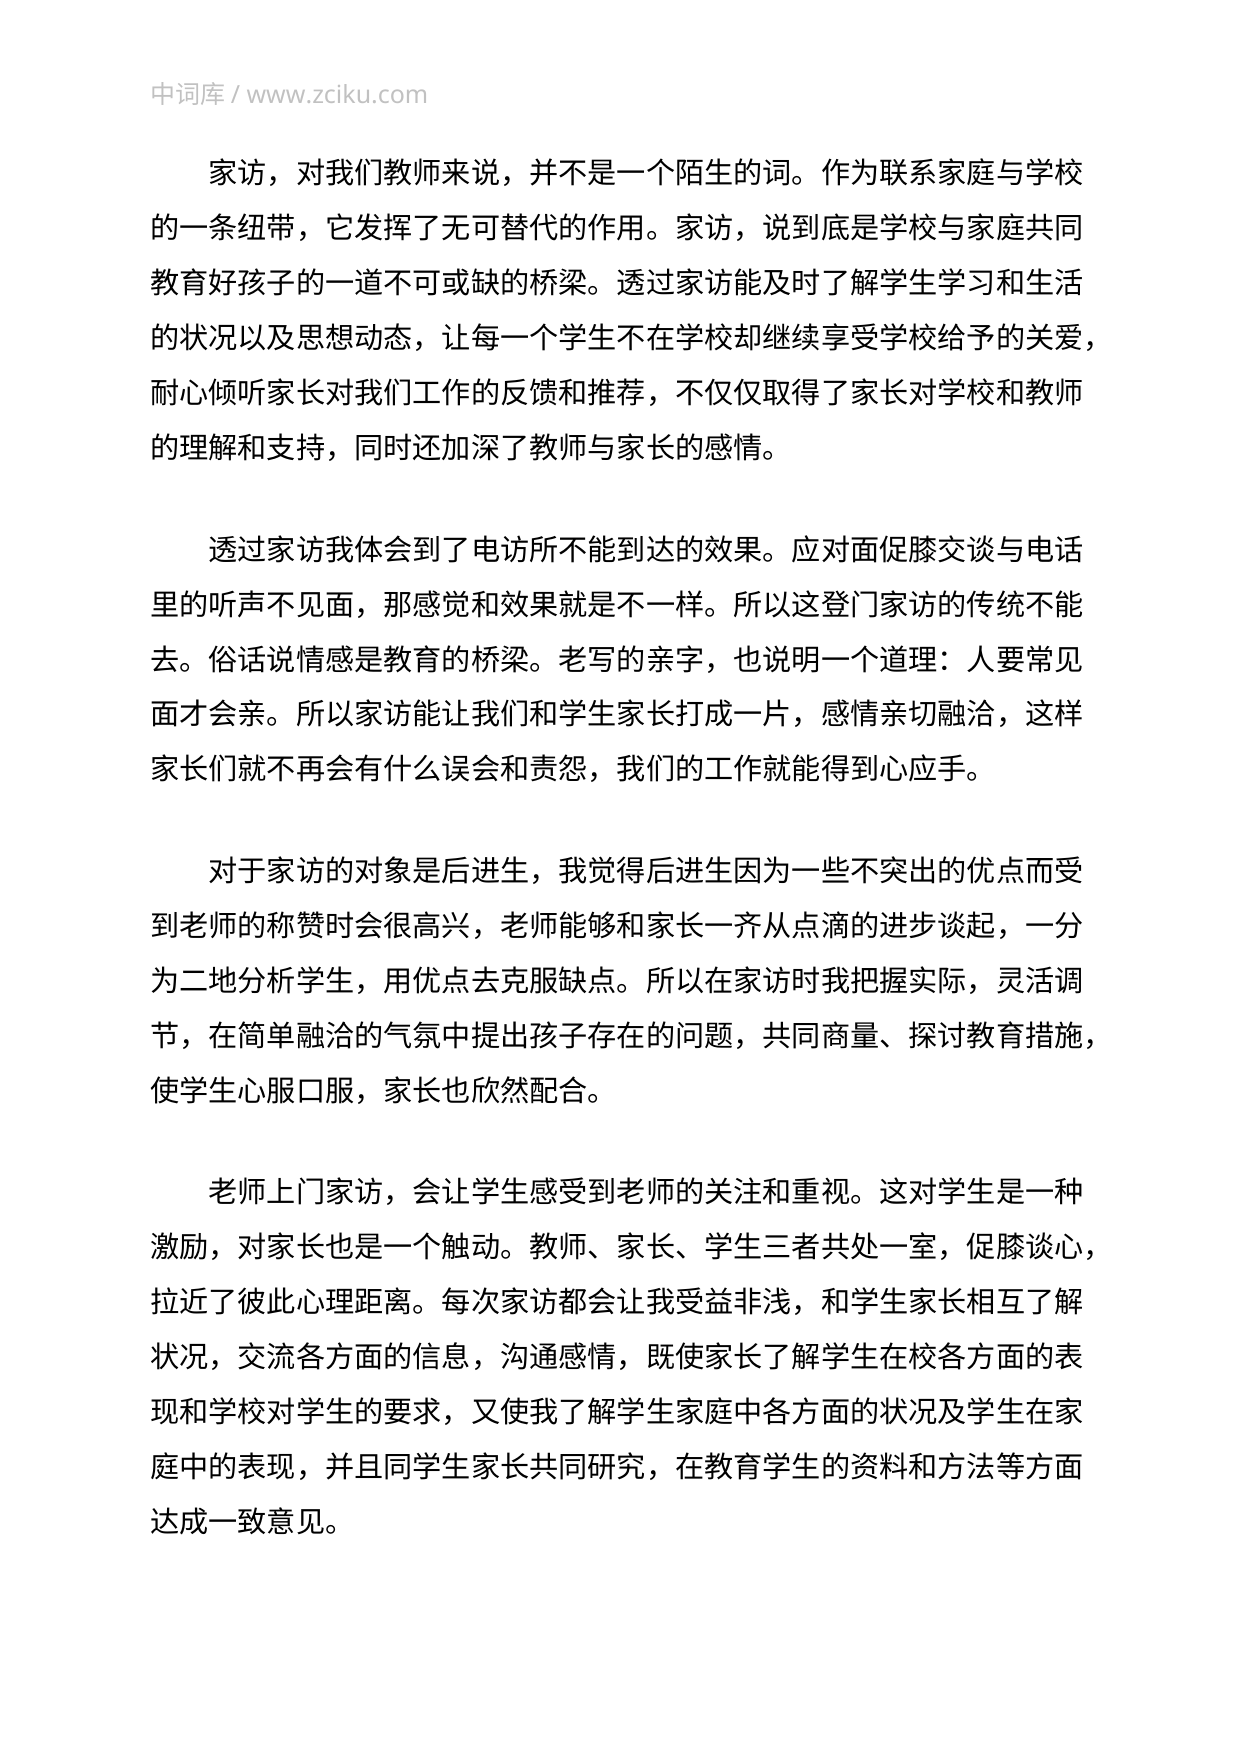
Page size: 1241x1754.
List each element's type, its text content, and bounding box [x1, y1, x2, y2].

text 老师上门家访，会让学生感受到老师的关注和重视。这对学生是一种激励，对家长也是一个触动。教师、家长、学生三者共处一室，促膝谈心，拉近了彼此心理距离。每次家访都会让我受益非浅，和学生家长相互了解状况，交流各方面的信息，沟通感情，既使家长了解学生在校各方面的表现和学校对学生的要求，又使我了解学生家庭中各方面的状况及学生在家庭中的表现，并且同学生家长共同研究，在教育学生的资料和方法等方面达成一致意见。 [150, 1169, 1090, 1541]
text 家访，对我们教师来说，并不是一个陌生的词。作为联系家庭与学校的一条纽带，它发挥了无可替代的作用。家访，说到底是学校与家庭共同教育好孩子的一道不可或缺的桥梁。透过家访能及时了解学生学习和生活的状况以及思想动态，让每一个学生不在学校却继续享受学校给予的关爱，耐心倾听家长对我们工作的反馈和推荐，不仅仅取得了家长对学校和教师的理解和支持，同时还加深了教师与家长的感情。 [150, 150, 1090, 467]
text 透过家访我体会到了电访所不能到达的效果。应对面促膝交谈与电话里的听声不见面，那感觉和效果就是不一样。所以这登门家访的传统不能去。俗话说情感是教育的桥梁。老写的亲字，也说明一个道理：人要常见面才会亲。所以家访能让我们和学生家长打成一片，感情亲切融洽，这样家长们就不再会有什么误会和责怨，我们的工作就能得到心应手。 [150, 526, 1090, 788]
text 对于家访的对象是后进生，我觉得后进生因为一些不突出的优点而受到老师的称赞时会很高兴，老师能够和家长一齐从点滴的进步谈起，一分为二地分析学生，用优点去克服缺点。所以在家访时我把握实际，灵活调节，在简单融洽的气氛中提出孩子存在的问题，共同商量、探讨教育措施，使学生心服口服，家长也欣然配合。 [150, 848, 1090, 1109]
